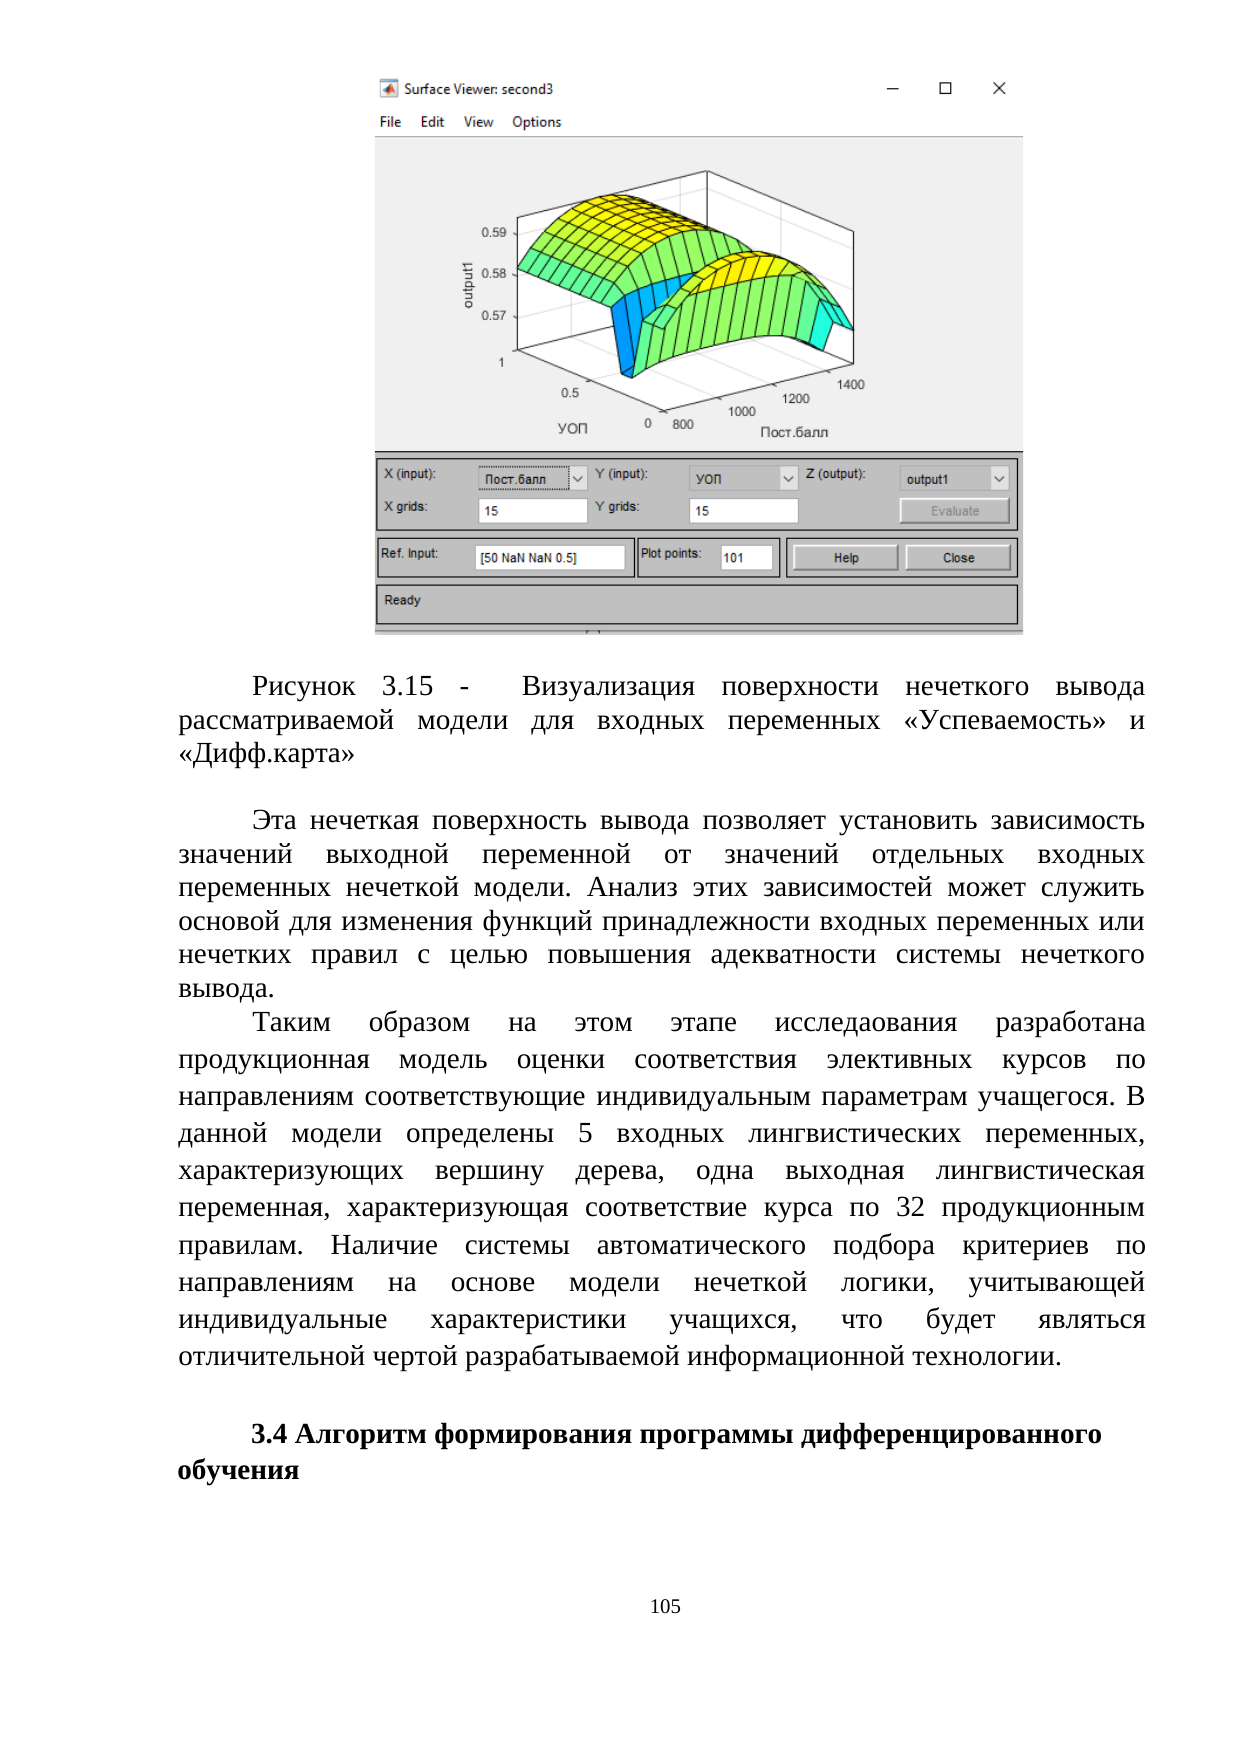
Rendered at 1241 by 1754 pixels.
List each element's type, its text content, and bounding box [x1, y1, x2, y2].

text Рисунок 3.15 - Визуализация поверхности нечеткого вывода рассматриваемой модели для входных переменных «Успеваемость» и «Дифф.карта» [178, 668, 1146, 769]
subtitle 3.4 Алгоритм формирования программы дифференцированного обучения [177, 1416, 1146, 1486]
picture [374, 73, 1024, 635]
text Эта нечеткая поверхность вывода позволяет установить зависимость значений выходной переменной от значений отдельных входных переменных нечеткой модели. Анализ этих зависимостей может служить основой для изменения функций принадлежности входных переменных или нечетких правил с целью повышения адекватности системы нечеткого вывода. [178, 802, 1146, 1004]
text Таким образом на этом этапе исследаования разработана продукционная модель оценки соответствия элективных курсов по направлениям соответствующие индивидуальным параметрам учащегося. В данной модели определены 5 входных лингвистических переменных, характеризующих вершину дерева, одна выходная лингвистическая переменная, характеризующая соответствие курса по 32 продукционным правилам. Наличие системы автоматического подбора критериев по направлениям на основе модели нечеткой логики, учитывающей индивидуальные характеристики учащихся, что будет являться отличительной чертой разрабатываемой информационной технологии. [177, 1004, 1146, 1372]
